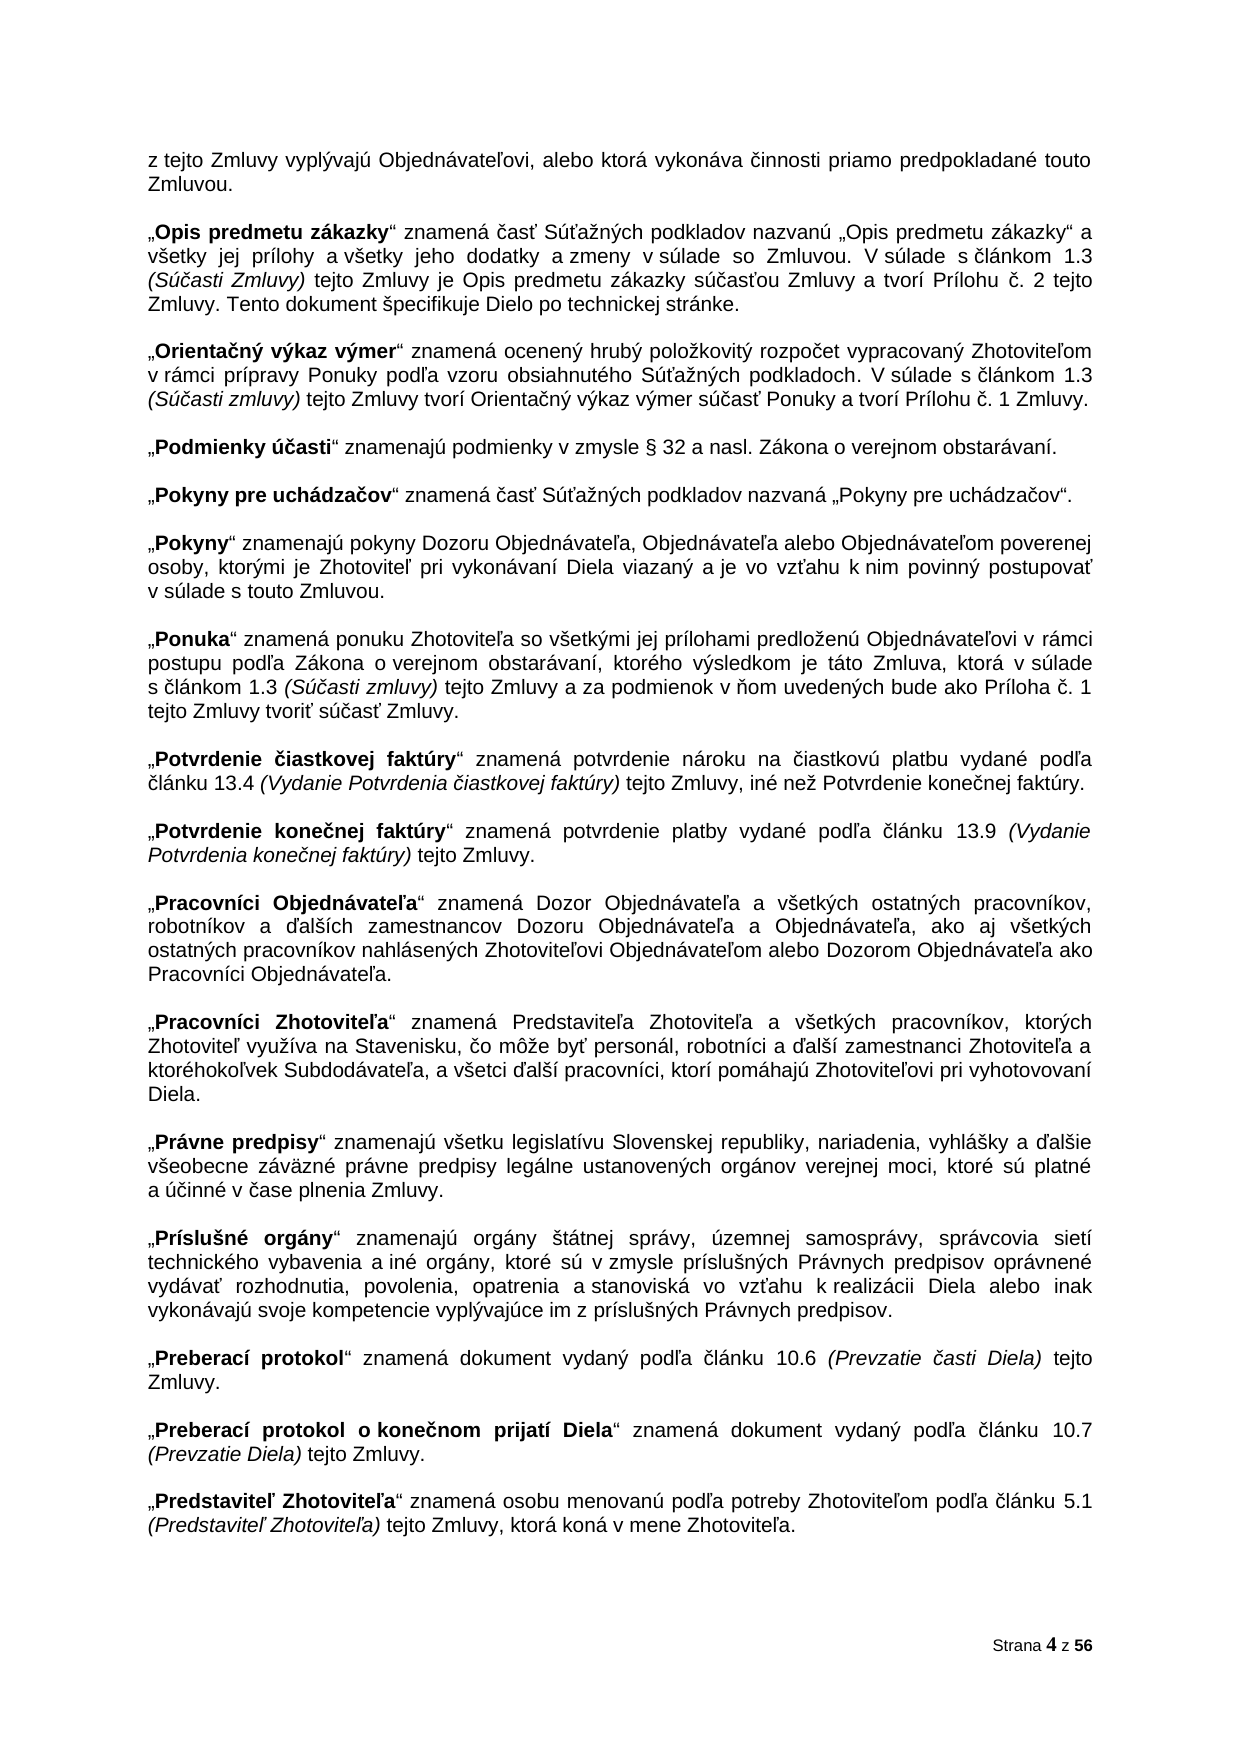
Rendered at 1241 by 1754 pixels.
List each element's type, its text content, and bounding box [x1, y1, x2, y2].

text „Preberací protokol“ znamená dokument vydaný podľa článku 10.6 (Prevzatie časti Diela) tejto Zmluvy. [148, 1346, 1093, 1393]
text „Pokyny pre uchádzačov“ znamená časť Súťažných podkladov nazvaná „Pokyny pre uchádzačov“. [148, 483, 1093, 507]
text „Pokyny“ znamenajú pokyny Dozoru Objednávateľa, Objednávateľa alebo Objednávateľom poverenej osoby, ktorými je Zhotoviteľ pri vykonávaní Diela viazaný a je vo vzťahu k nim povinný postupovať v súlade s touto Zmluvou. [148, 531, 1093, 603]
text „Preberací protokol o konečnom prijatí Diela“ znamená dokument vydaný podľa článku 10.7 (Prevzatie Diela) tejto Zmluvy. [148, 1417, 1093, 1465]
text „Pracovníci Objednávateľa“ znamená Dozor Objednávateľa a všetkých ostatných pracovníkov, robotníkov a ďalších zamestnancov Dozoru Objednávateľa a Objednávateľa, ako aj všetkých ostatných pracovníkov nahlásených Zhotoviteľovi Objednávateľom alebo Dozorom Objednávateľa ako Pracovníci Objednávateľa. [148, 890, 1093, 986]
text „Právne predpisy“ znamenajú všetku legislatívu Slovenskej republiky, nariadenia, vyhlášky a ďalšie všeobecne záväzné právne predpisy legálne ustanovených orgánov verejnej moci, ktoré sú platné a účinné v čase plnenia Zmluvy. [148, 1130, 1093, 1202]
text „Potvrdenie konečnej faktúry“ znamená potvrdenie platby vydané podľa článku 13.9 (Vydanie Potvrdenia konečnej faktúry) tejto Zmluvy. [148, 818, 1093, 866]
text „Predstaviteľ Zhotoviteľa“ znamená osobu menovanú podľa potreby Zhotoviteľom podľa článku 5.1 (Predstaviteľ Zhotoviteľa) tejto Zmluvy, ktorá koná v mene Zhotoviteľa. [148, 1489, 1093, 1537]
text „Ponuka“ znamená ponuku Zhotoviteľa so všetkými jej prílohami predloženú Objednávateľovi v rámci postupu podľa Zákona o verejnom obstarávaní, ktorého výsledkom je táto Zmluva, ktorá v súlade s článkom 1.3 (Súčasti zmluvy) tejto Zmluvy a za podmienok v ňom uvedených bude ako Príloha č. 1 tejto Zmluvy tvoriť súčasť Zmluvy. [148, 627, 1093, 723]
text „Podmienky účasti“ znamenajú podmienky v zmysle § 32 a nasl. Zákona o verejnom obstarávaní. [148, 435, 1093, 459]
text „Opis predmetu zákazky“ znamená časť Súťažných podkladov nazvanú „Opis predmetu zákazky“ a všetky jej prílohy a všetky jeho dodatky a zmeny v súlade so Zmluvou. V súlade s článkom 1.3 (Súčasti Zmluvy) tejto Zmluvy je Opis predmetu zákazky súčasťou Zmluvy a tvorí Prílohu č. 2 tejto Zmluvy. Tento dokument špecifikuje Dielo po technickej stránke. [148, 219, 1093, 315]
text „Príslušné orgány“ znamenajú orgány štátnej správy, územnej samosprávy, správcovia sietí technického vybavenia a iné orgány, ktoré sú v zmysle príslušných Právnych predpisov oprávnené vydávať rozhodnutia, povolenia, opatrenia a stanoviská vo vzťahu k realizácii Diela alebo inak vykonávajú svoje kompetencie vyplývajúce im z príslušných Právnych predpisov. [148, 1226, 1093, 1322]
text „Orientačný výkaz výmer“ znamená ocenený hrubý položkovitý rozpočet vypracovaný Zhotoviteľom v rámci prípravy Ponuky podľa vzoru obsiahnutého Súťažných podkladoch. V súlade s článkom 1.3 (Súčasti zmluvy) tejto Zmluvy tvorí Orientačný výkaz výmer súčasť Ponuky a tvorí Prílohu č. 1 Zmluvy. [148, 339, 1093, 411]
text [148, 148, 1093, 196]
text „Pracovníci Zhotoviteľa“ znamená Predstaviteľa Zhotoviteľa a všetkých pracovníkov, ktorých Zhotoviteľ využíva na Stavenisku, čo môže byť personál, robotníci a ďalší zamestnanci Zhotoviteľa a ktoréhokoľvek Subdodávateľa, a všetci ďalší pracovníci, ktorí pomáhajú Zhotoviteľovi pri vyhotovovaní Diela. [148, 1010, 1093, 1106]
text „Potvrdenie čiastkovej faktúry“ znamená potvrdenie nároku na čiastkovú platbu vydané podľa článku 13.4 (Vydanie Potvrdenia čiastkovej faktúry) tejto Zmluvy, iné než Potvrdenie konečnej faktúry. [148, 747, 1093, 794]
